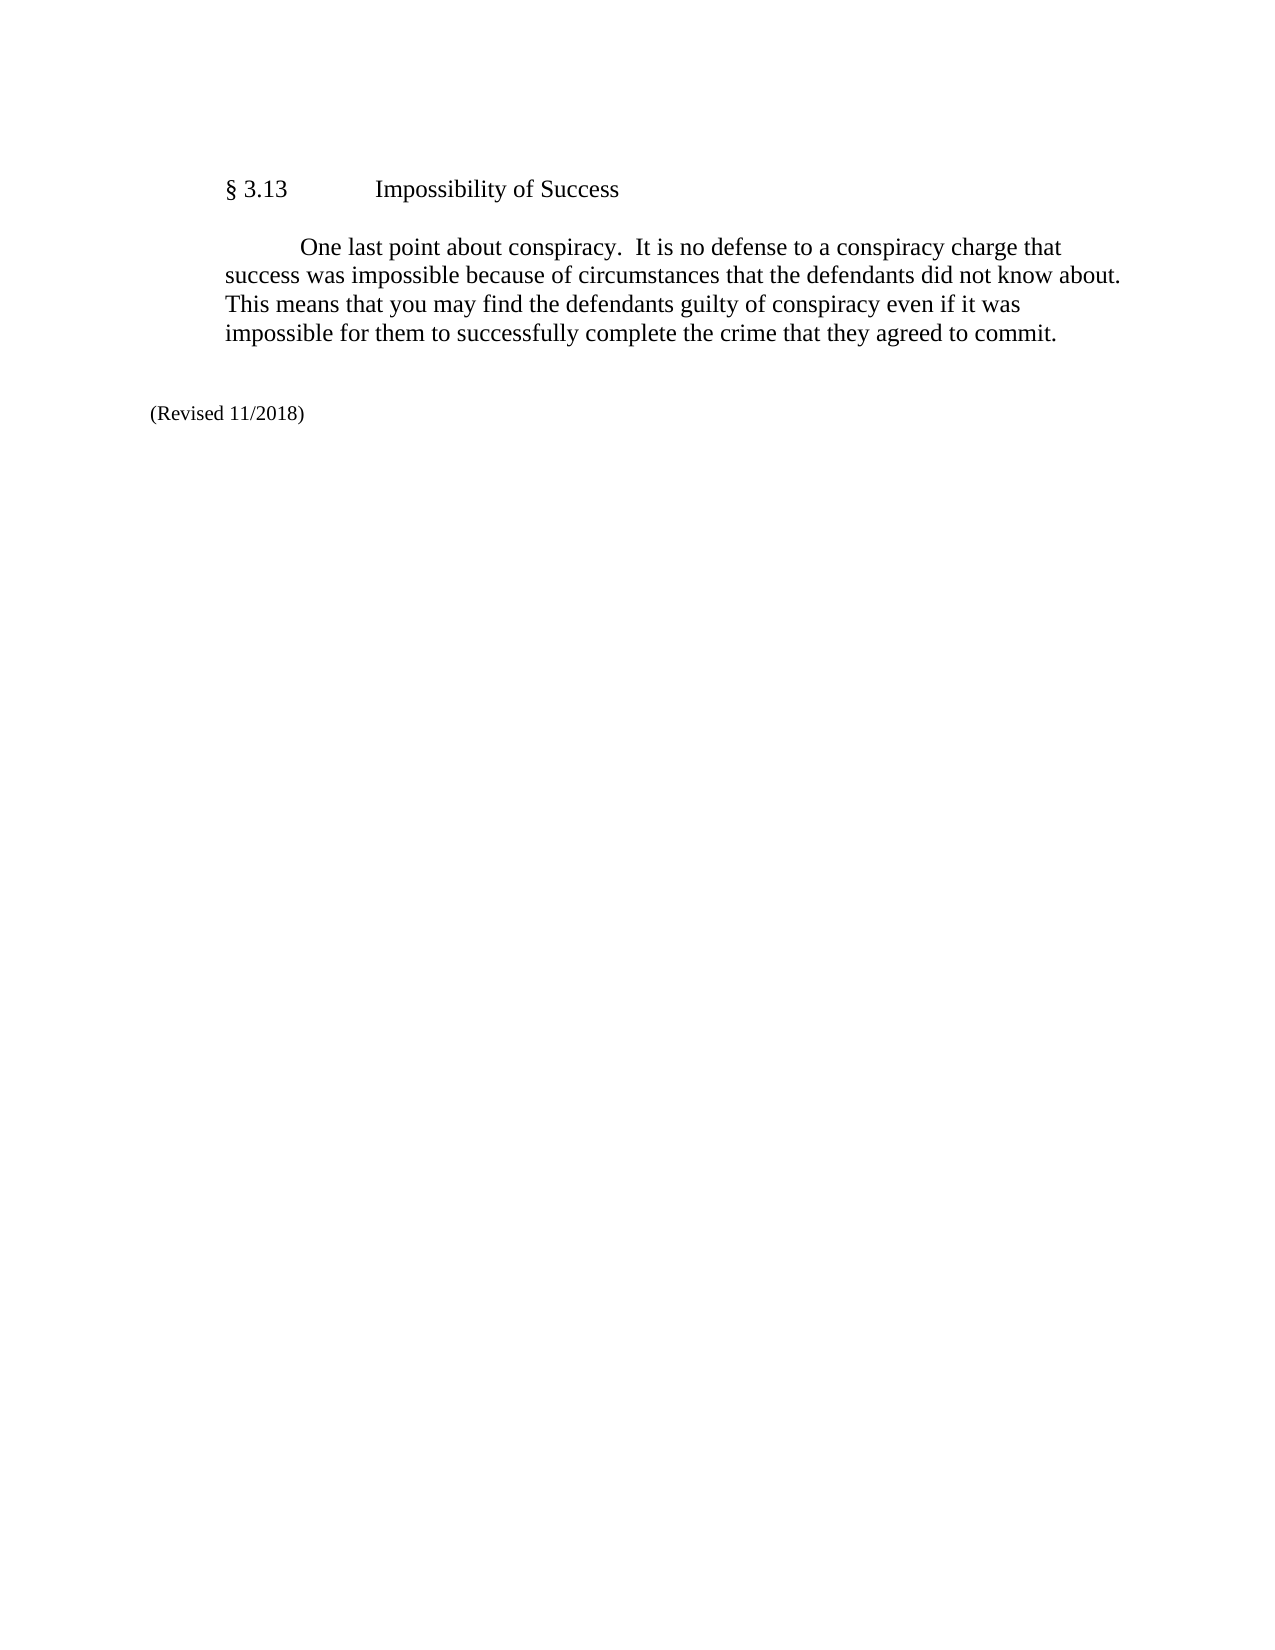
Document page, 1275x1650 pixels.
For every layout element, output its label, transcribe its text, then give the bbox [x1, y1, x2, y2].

text (Revised 11/2018) [150, 400, 1125, 424]
text One last point about conspiracy. It is no defense to a conspiracy charge that success was impossible because of circumstances that the defendants did not know about. This means that you may find the defendants guilty of conspiracy even if it was impossible for them to successfully complete the crime that they agreed to commit. [225, 232, 1125, 347]
text § 3.13 Impossibility of Success [225, 174, 1125, 203]
